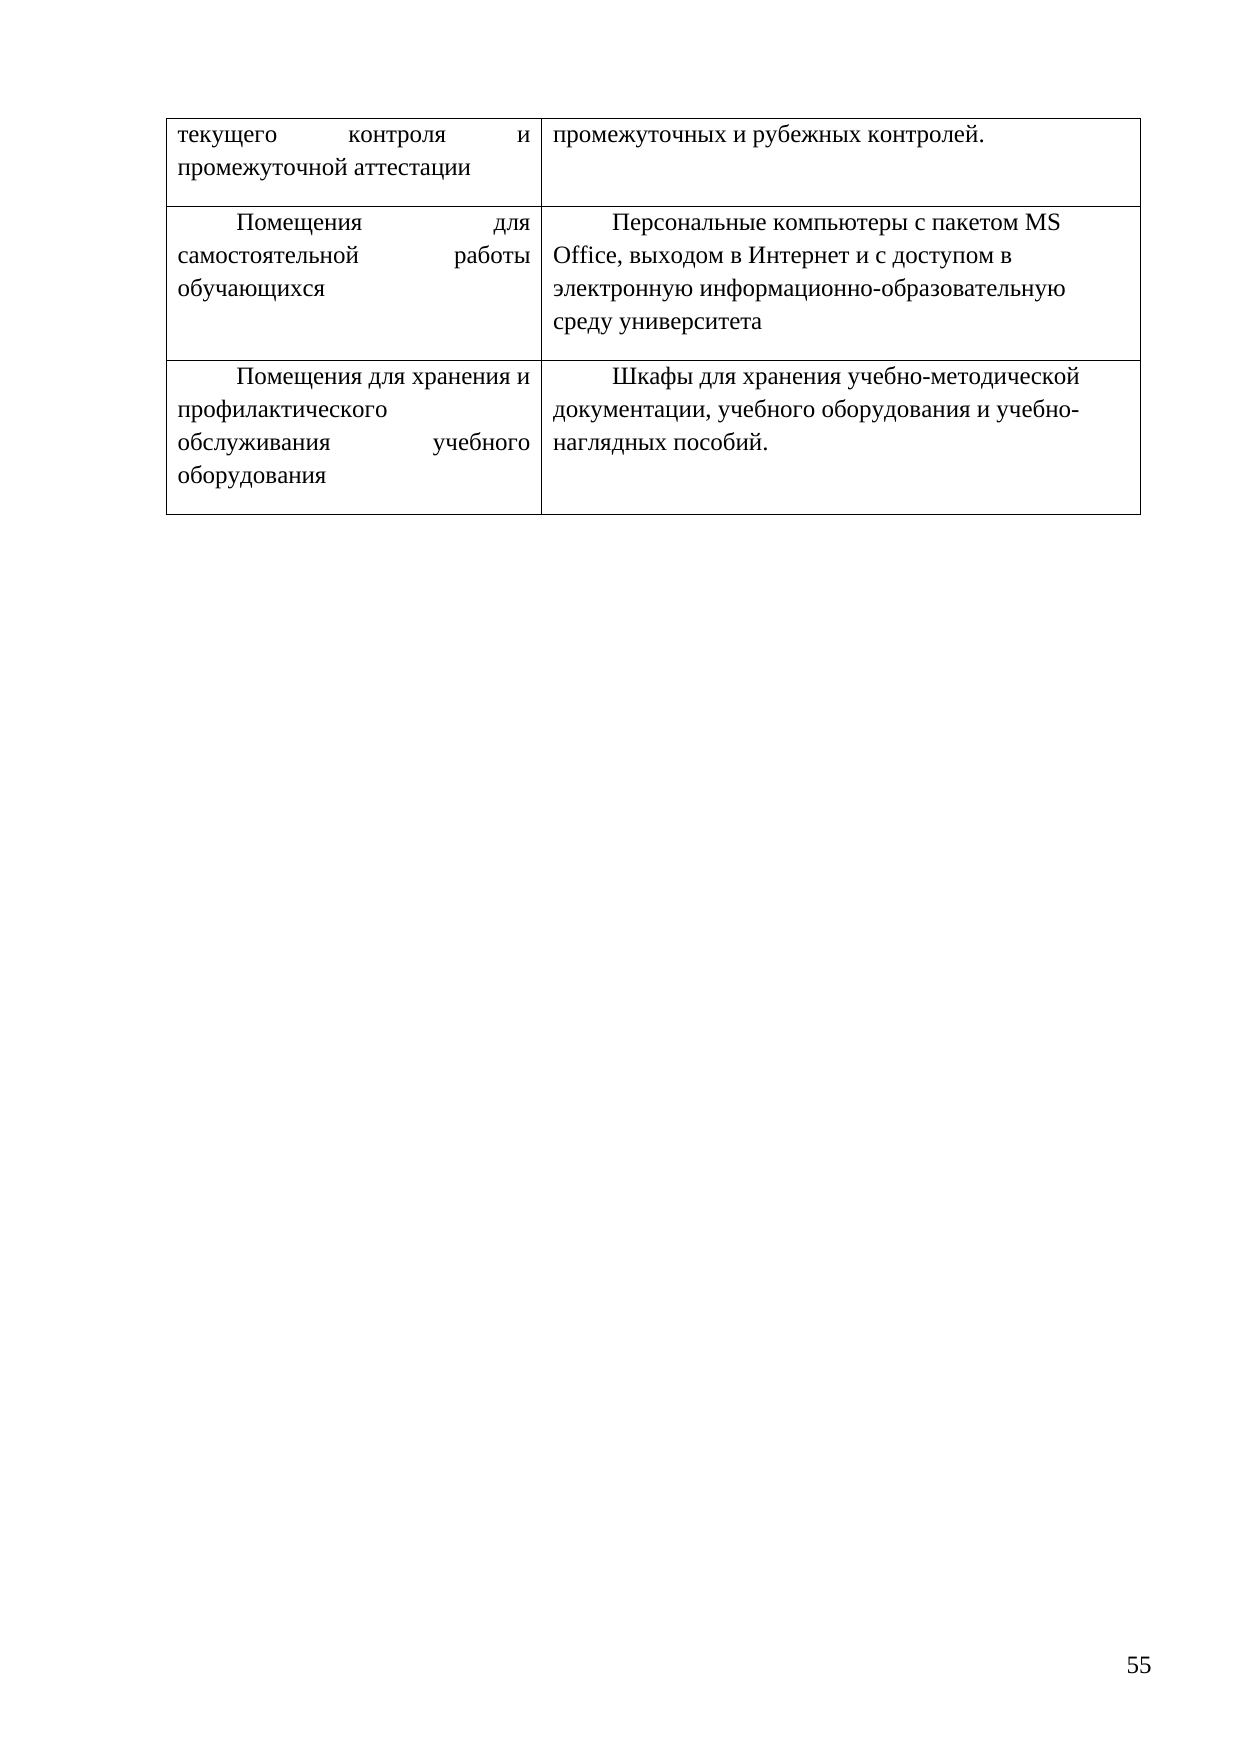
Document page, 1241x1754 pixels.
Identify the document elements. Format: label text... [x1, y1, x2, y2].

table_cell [167, 119, 541, 206]
table_cell Помещения для самостоятельной работы обучающихся [167, 207, 541, 360]
table_cell Персональные компьютеры с пакетом MS Office, выходом в Интернет и с доступом в электронную информационно-образовательную среду университета [542, 207, 1140, 360]
table_cell Помещения для хранения и профилактического обслуживания учебного оборудования [167, 361, 541, 514]
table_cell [542, 119, 1140, 206]
table_cell Шкафы для хранения учебно-методической документации, учебного оборудования и учебно-наглядных пособий. [542, 361, 1140, 514]
